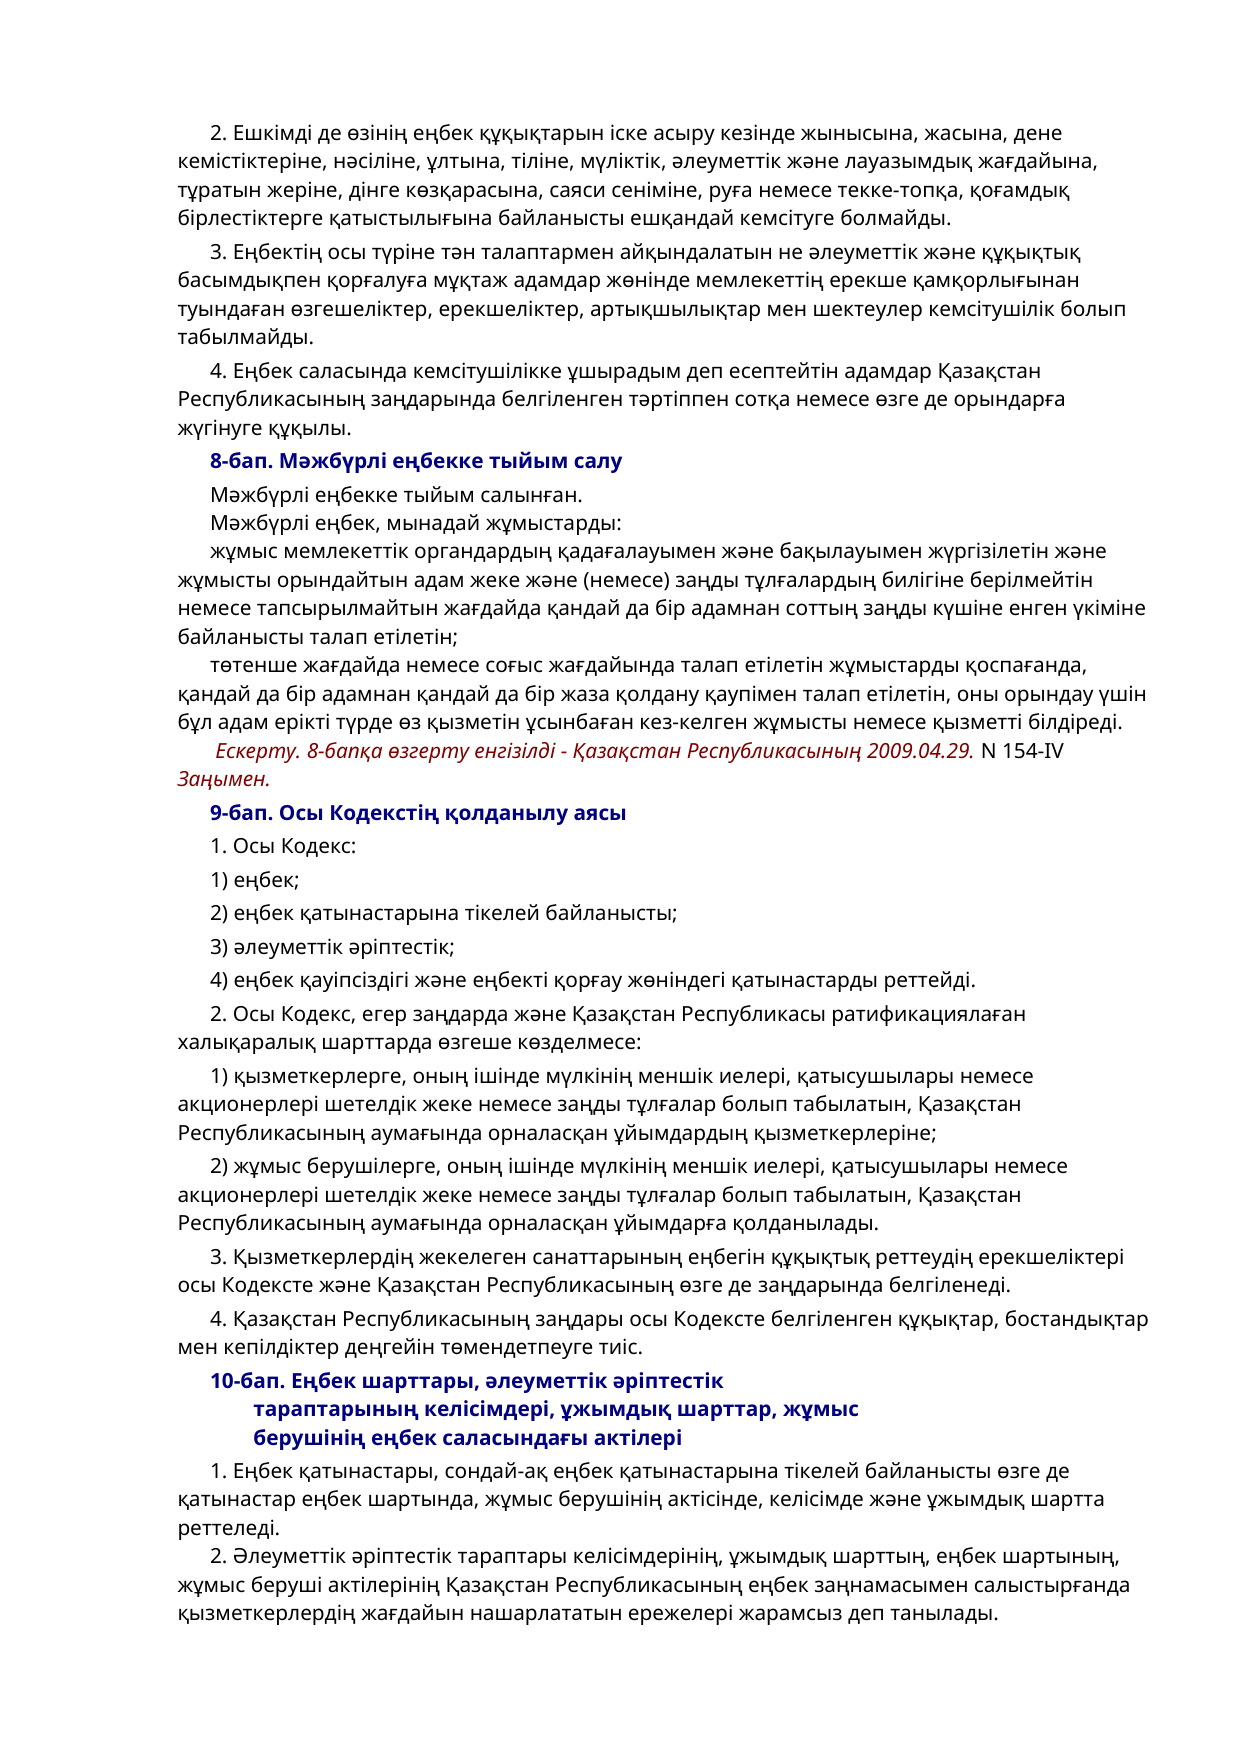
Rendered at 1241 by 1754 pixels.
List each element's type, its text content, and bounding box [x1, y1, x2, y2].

text Мәжбүрлi еңбекке тыйым салынған. Мәжбүрлi еңбек, мынадай жұмыстарды: жұмыс мемлекеттiк органдардың қадағалауымен және бақылауымен жүргiзiлетiн және жұмысты орындайтын адам жеке және (немесе) заңды тұлғалардың билiгiне берiлмейтiн немесе тапсырылмайтын жағдайда қандай да бiр адамнан соттың заңды күшiне енген үкiмiне байланысты талап етiлетiн; төтенше жағдайда немесе соғыс жағдайында талап етiлетiн жұмыстарды қоспағанда, қандай да бiр адамнан қандай да бiр жаза қолдану қаупiмен талап етiлетiн, оны орындау үшiн бұл адам ерiктi түрде өз қызметiн ұсынбаған кез-келген жұмысты немесе қызметтi бiлдiредi. Ескерту. 8-бапқа өзгерту енгiзiлдi - Қазақстан Республикасының 2009.04.29. N 154-IV Заңымен. [177, 480, 1152, 793]
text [177, 1456, 1152, 1627]
text 3. Еңбектiң осы түрiне тән талаптармен айқындалатын не әлеуметтiк және құқықтық басымдықпен қорғалуға мұқтаж адамдар жөнiнде мемлекеттiң ерекше қамқорлығынан туындаған өзгешелiктер, ерекшелiктер, артықшылықтар мен шектеулер кемсiтушiлiк болып табылмайды. [177, 237, 1152, 351]
text 2) жұмыс берушiлерге, оның iшiнде мүлкiнiң меншiк иелерi, қатысушылары немесе акционерлерi шетелдiк жеке немесе заңды тұлғалар болып табылатын, Қазақстан Республикасының аумағында орналасқан ұйымдарға қолданылады. [177, 1151, 1152, 1237]
text 2. Осы Кодекс, егер заңдарда және Қазақстан Республикасы ратификациялаған халықаралық шарттарда өзгеше көзделмесе: [177, 999, 1152, 1056]
text 4. Қазақстан Республикасының заңдары осы Кодексте белгiленген құқықтар, бостандықтар мен кепiлдiктер деңгейiн төмендетпеуге тиiс. [177, 1304, 1152, 1361]
text 1) еңбек; [177, 865, 1152, 893]
text 4. Еңбек саласында кемсiтушiлiкке ұшырадым деп есептейтiн адамдар Қазақстан Республикасының заңдарында белгiленген тәртiппен сотқа немесе өзге де орындарға жүгiнуге құқылы. [177, 356, 1152, 441]
text 3) әлеуметтiк әрiптестiк; [177, 932, 1152, 960]
text 3. Қызметкерлердiң жекелеген санаттарының еңбегiн құқықтық реттеудiң ерекшелiктерi осы Кодексте және Қазақстан Республикасының өзге де заңдарында белгiленедi. [177, 1242, 1152, 1299]
text 2. Ешкiмдi де өзiнiң еңбек құқықтарын iске асыру кезiнде жынысына, жасына, дене кемiстiктерiне, нәсiлiне, ұлтына, тiлiне, мүлiктiк, әлеуметтiк және лауазымдық жағдайына, тұратын жерiне, дiнге көзқарасына, саяси сенiмiне, руға немесе текке-топқа, қоғамдық бiрлестiктерге қатыстылығына байланысты ешқандай кемсiтуге болмайды. [177, 118, 1152, 232]
text 2) еңбек қатынастарына тiкелей байланысты; [177, 898, 1152, 927]
text 4) еңбек қауiпсiздiгi және еңбектi қорғау жөнiндегi қатынастарды реттейдi. [177, 965, 1152, 994]
text 8-бап. Мәжбүрлi еңбекке тыйым салу [177, 446, 1152, 475]
text 1. Осы Кодекс: [177, 831, 1152, 860]
text 10-бап. Еңбек шарттары, әлеуметтiк әрiптестiк тараптарының келiсiмдерi, ұжымдық шарттар, жұмыс берушiнiң еңбек саласындағы актiлерi [177, 1366, 1152, 1451]
text 1) қызметкерлерге, оның iшiнде мүлкiнiң меншiк иелерi, қатысушылары немесе акционерлерi шетелдiк жеке немесе заңды тұлғалар болып табылатын, Қазақстан Республикасының аумағында орналасқан ұйымдардың қызметкерлерiне; [177, 1061, 1152, 1146]
text 9-бап. Осы Кодекстiң қолданылу аясы [177, 798, 1152, 826]
